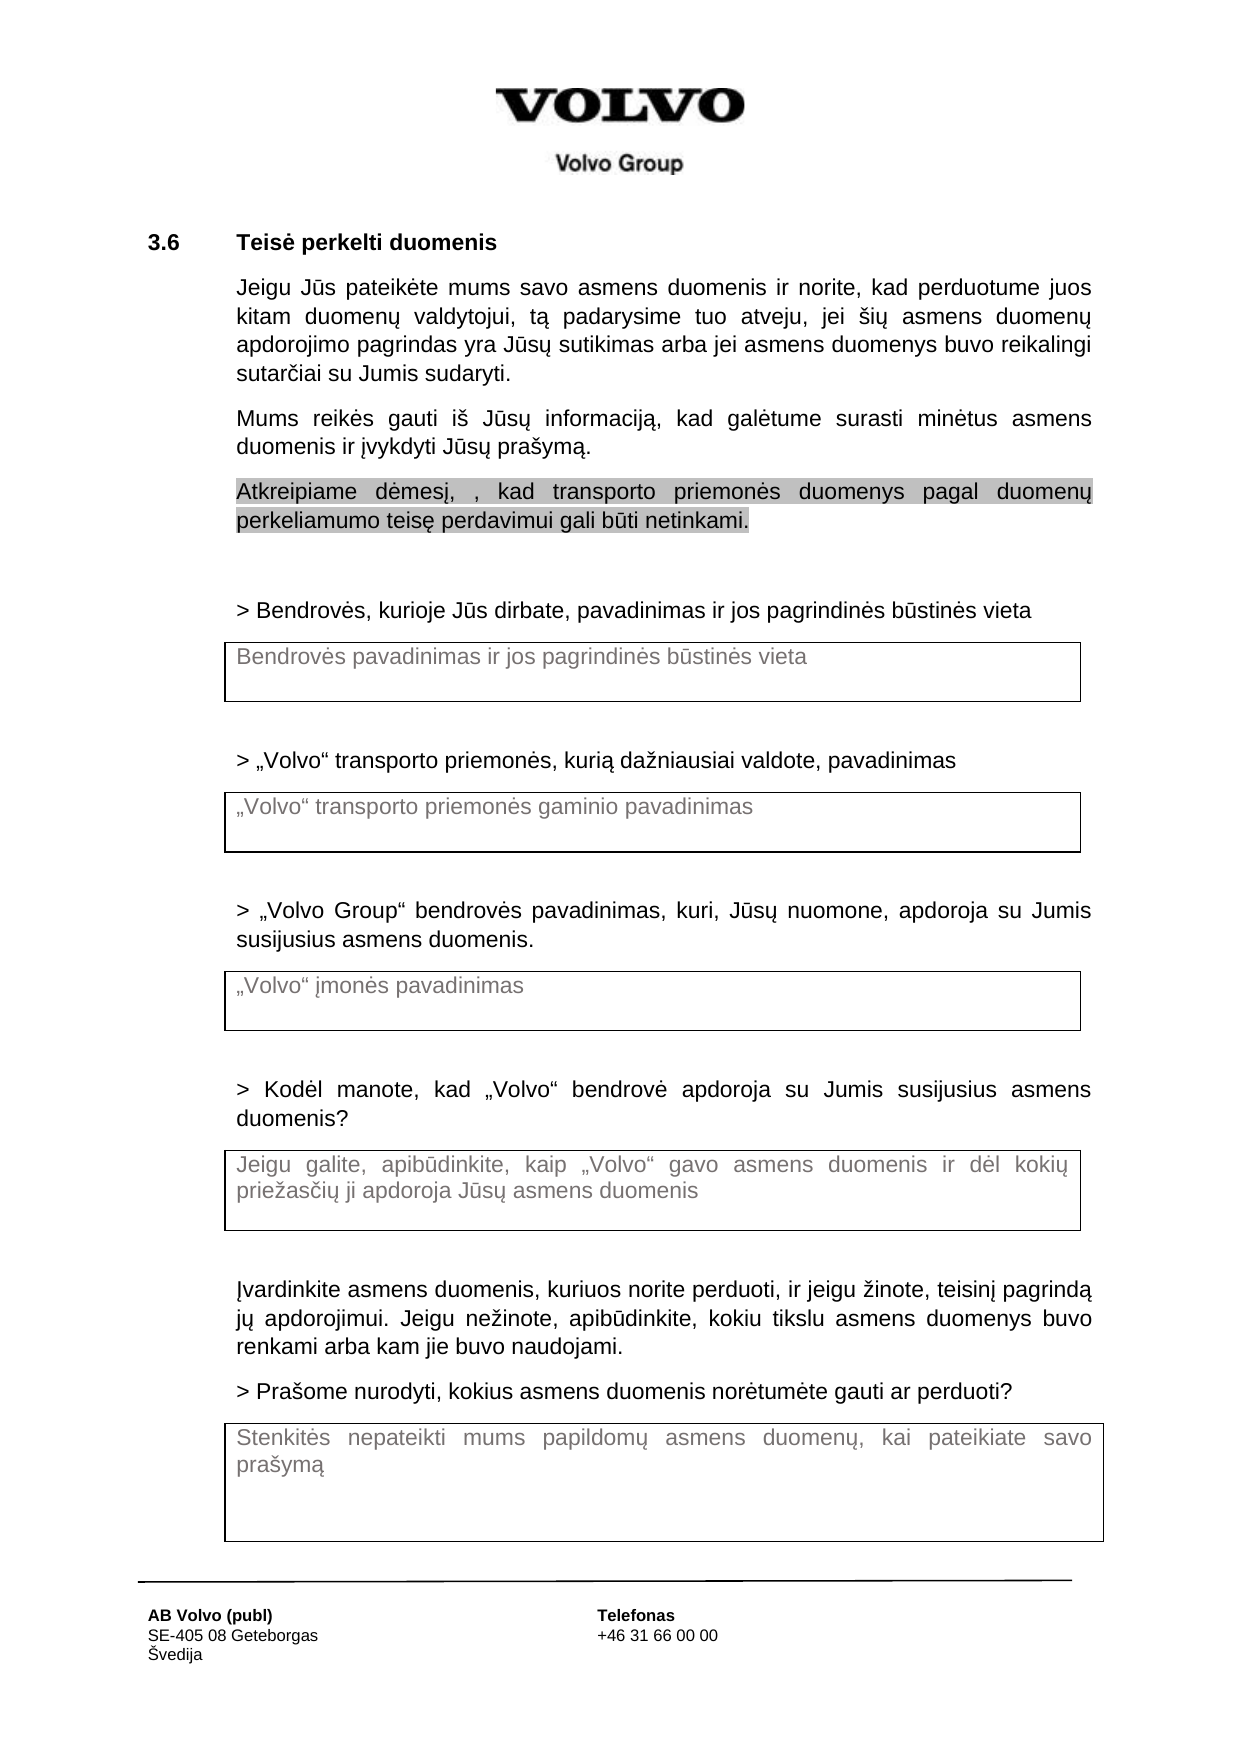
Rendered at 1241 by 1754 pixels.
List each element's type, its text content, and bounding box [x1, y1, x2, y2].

subtitle Teisė perkelti duomenis [148, 229, 1093, 256]
text > Kodėl manote, kad „Volvo“ bendrovė apdoroja su Jumis susijusius asmens duomenis? [236, 1076, 1093, 1131]
table_header „Volvo“ transporto priemonės gaminio pavadinimas [226, 793, 1080, 851]
table_header Stenkitės nepateikti mums papildomų asmens duomenų, kai pateikiate savo prašymą [226, 1424, 1103, 1541]
text > „Volvo“ transporto priemonės, kurią dažniausiai valdote, pavadinimas [236, 747, 1093, 773]
table_header „Volvo“ įmonės pavadinimas [226, 972, 1080, 1030]
text > „Volvo Group“ bendrovės pavadinimas, kuri, Jūsų nuomone, apdoroja su Jumis susijusius asmens duomenis. [236, 897, 1093, 952]
text > Bendrovės, kurioje Jūs dirbate, pavadinimas ir jos pagrindinės būstinės vieta [236, 597, 1093, 623]
text Jeigu Jūs pateikėte mums savo asmens duomenis ir norite, kad perduotume juos kitam duomenų valdytojui, tą padarysime tuo atveju, jei šių asmens duomenų apdorojimo pagrindas yra Jūsų sutikimas arba jei asmens duomenys buvo reikalingi sutarčiai su Jumis sudaryti. [236, 274, 1093, 386]
text Įvardinkite asmens duomenis, kuriuos norite perduoti, ir jeigu žinote, teisinį pagrindą jų apdorojimui. Jeigu nežinote, apibūdinkite, kokiu tikslu asmens duomenys buvo renkami arba kam jie buvo naudojami. [236, 1276, 1093, 1359]
text > Prašome nurodyti, kokius asmens duomenis norėtumėte gauti ar perduoti? [236, 1378, 1093, 1404]
table_header Jeigu galite, apibūdinkite, kaip „Volvo“ gavo asmens duomenis ir dėl kokių priežasčių ji apdoroja Jūsų asmens duomenis [226, 1151, 1080, 1230]
picture [495, 88, 745, 175]
text Atkreipiame dėmesį, , kad transporto priemonės duomenys pagal duomenų perkeliamumo teisę perdavimui gali būti netinkami. [236, 504, 1093, 533]
table_header Bendrovės pavadinimas ir jos pagrindinės būstinės vieta [226, 643, 1080, 701]
text Mums reikės gauti iš Jūsų informaciją, kad galėtume surasti minėtus asmens duomenis ir įvykdyti Jūsų prašymą. [236, 405, 1093, 459]
